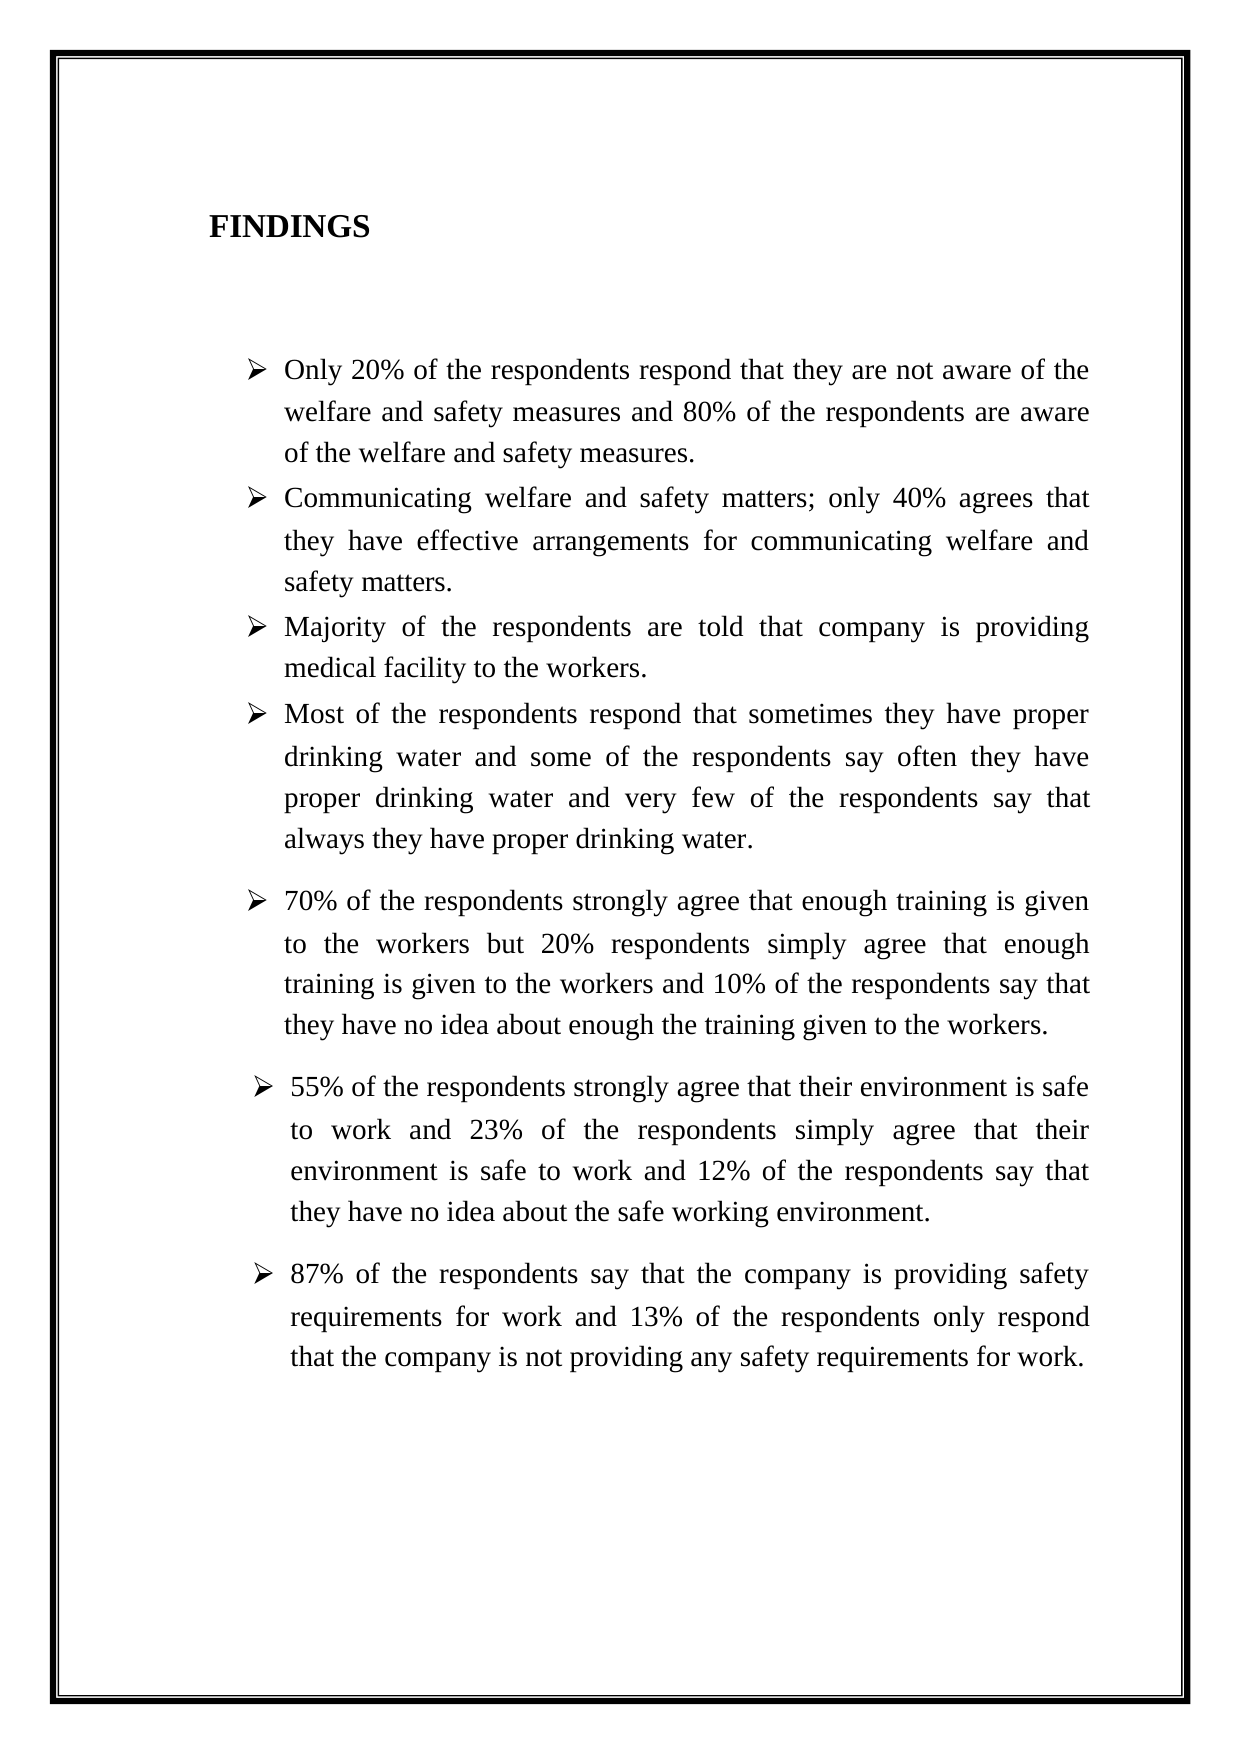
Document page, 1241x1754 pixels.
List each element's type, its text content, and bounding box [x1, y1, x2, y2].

list 70% of the respondents strongly agree that enough training is given to the workers but 20% respondents simply agree that enough training is given to the workers and 10% of the respondents say that they have no idea about enough the training given to the workers. [246, 879, 1090, 1041]
list Majority of the respondents are told that company is providing medical facility to the workers. [246, 605, 1089, 684]
list Only 20% of the respondents respond that they are not aware of the welfare and safety measures and 80% of the respondents are aware of the welfare and safety measures. [246, 348, 1090, 469]
list Most of the respondents respond that sometimes they have proper drinking water and some of the respondents say often they have proper drinking water and very few of the respondents say that always they have proper drinking water. [246, 692, 1090, 854]
list 55% of the respondents strongly agree that their environment is safe to work and 23% of the respondents simply agree that their environment is safe to work and 12% of the respondents say that they have no idea about the safe working environment. [253, 1065, 1090, 1227]
list Communicating welfare and safety matters; only 40% agrees that they have effective arrangements for communicating welfare and safety matters. [246, 476, 1090, 597]
subtitle FINDINGS [209, 206, 1161, 245]
list 87% of the respondents say that the company is providing safety requirements for work and 13% of the respondents only respond that the company is not providing any safety requirements for work. [253, 1252, 1090, 1373]
